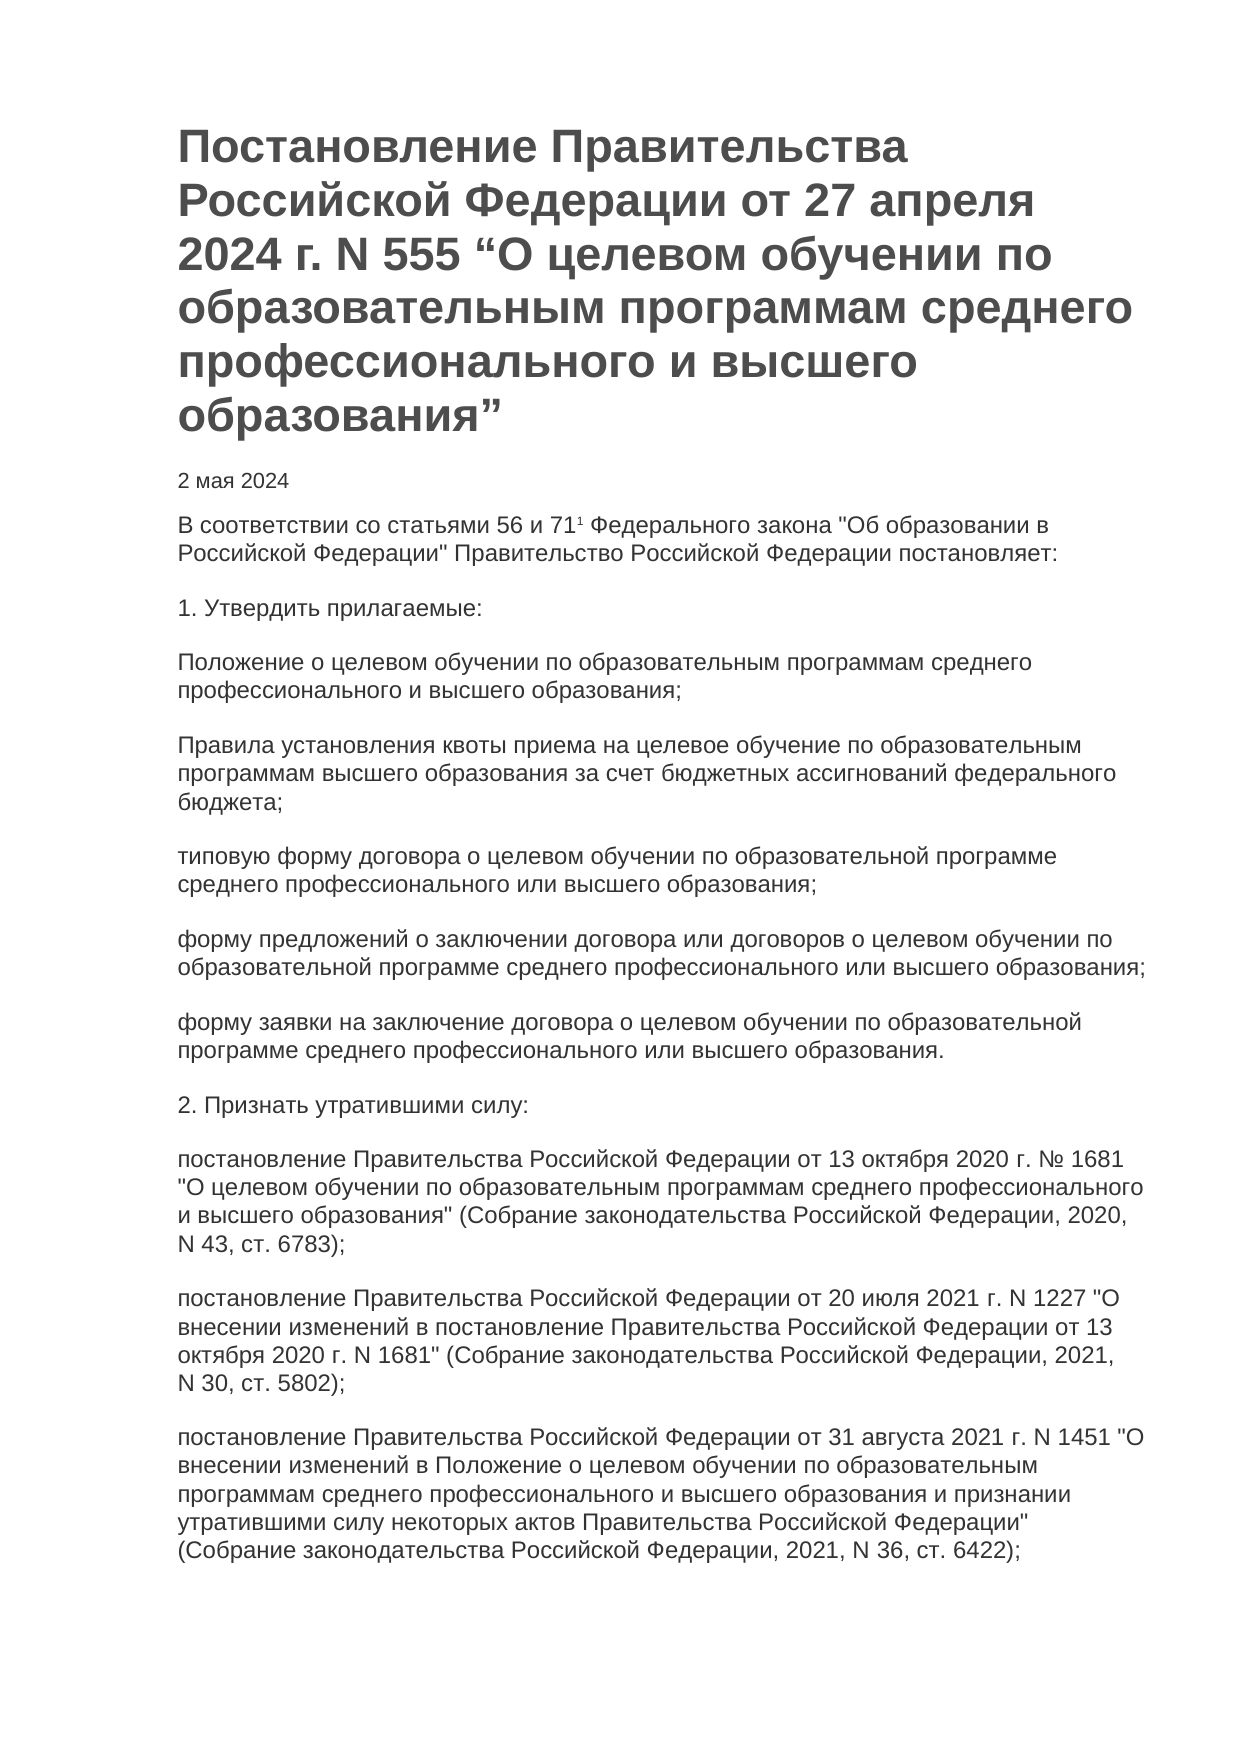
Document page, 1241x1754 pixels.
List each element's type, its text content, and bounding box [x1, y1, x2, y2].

text Положение о целевом обучении по образовательным программам среднего профессионального и высшего образования; [177, 648, 1152, 704]
text 1. Утвердить прилагаемые: [177, 593, 1152, 621]
text типовую форму договора о целевом обучении по образовательной программе среднего профессионального или высшего образования; [177, 842, 1152, 898]
text форму заявки на заключение договора о целевом обучении по образовательной программе среднего профессионального или высшего образования. [177, 1007, 1152, 1063]
text В соответствии со статьями 56 и 711 Федерального закона "Об образовании в Российской Федерации" Правительство Российской Федерации постановляет: [177, 510, 1152, 567]
text постановление Правительства Российской Федерации от 31 августа 2021 г. N 1451 "О внесении изменений в Положение о целевом обучении по образовательным программам среднего профессионального и высшего образования и признании утратившими силу некоторых актов Правительства Российской Федерации" (Собрание законодательства Российской Федерации, 2021, N 36, ст. 6422); [177, 1423, 1152, 1563]
text постановление Правительства Российской Федерации от 13 октября 2020 г. № 1681 "О целевом обучении по образовательным программам среднего профессионального и высшего образования" (Собрание законодательства Российской Федерации, 2020, N 43, ст. 6783); [177, 1145, 1152, 1257]
text 2. Признать утратившими силу: [177, 1090, 1152, 1118]
text Правила установления квоты приема на целевое обучение по образовательным программам высшего образования за счет бюджетных ассигнований федерального бюджета; [177, 731, 1152, 815]
text 2 мая 2024 [177, 468, 1152, 494]
text форму предложений о заключении договора или договоров о целевом обучении по образовательной программе среднего профессионального или высшего образования; [177, 924, 1152, 981]
text Постановление Правительства Российской Федерации от 27 апреля 2024 г. N 555 “О целевом обучении по образовательным программам среднего профессионального и высшего образования” [177, 118, 1152, 442]
text постановление Правительства Российской Федерации от 20 июля 2021 г. N 1227 "О внесении изменений в постановление Правительства Российской Федерации от 13 октября 2020 г. N 1681" (Собрание законодательства Российской Федерации, 2021, N 30, ст. 5802); [177, 1284, 1152, 1396]
